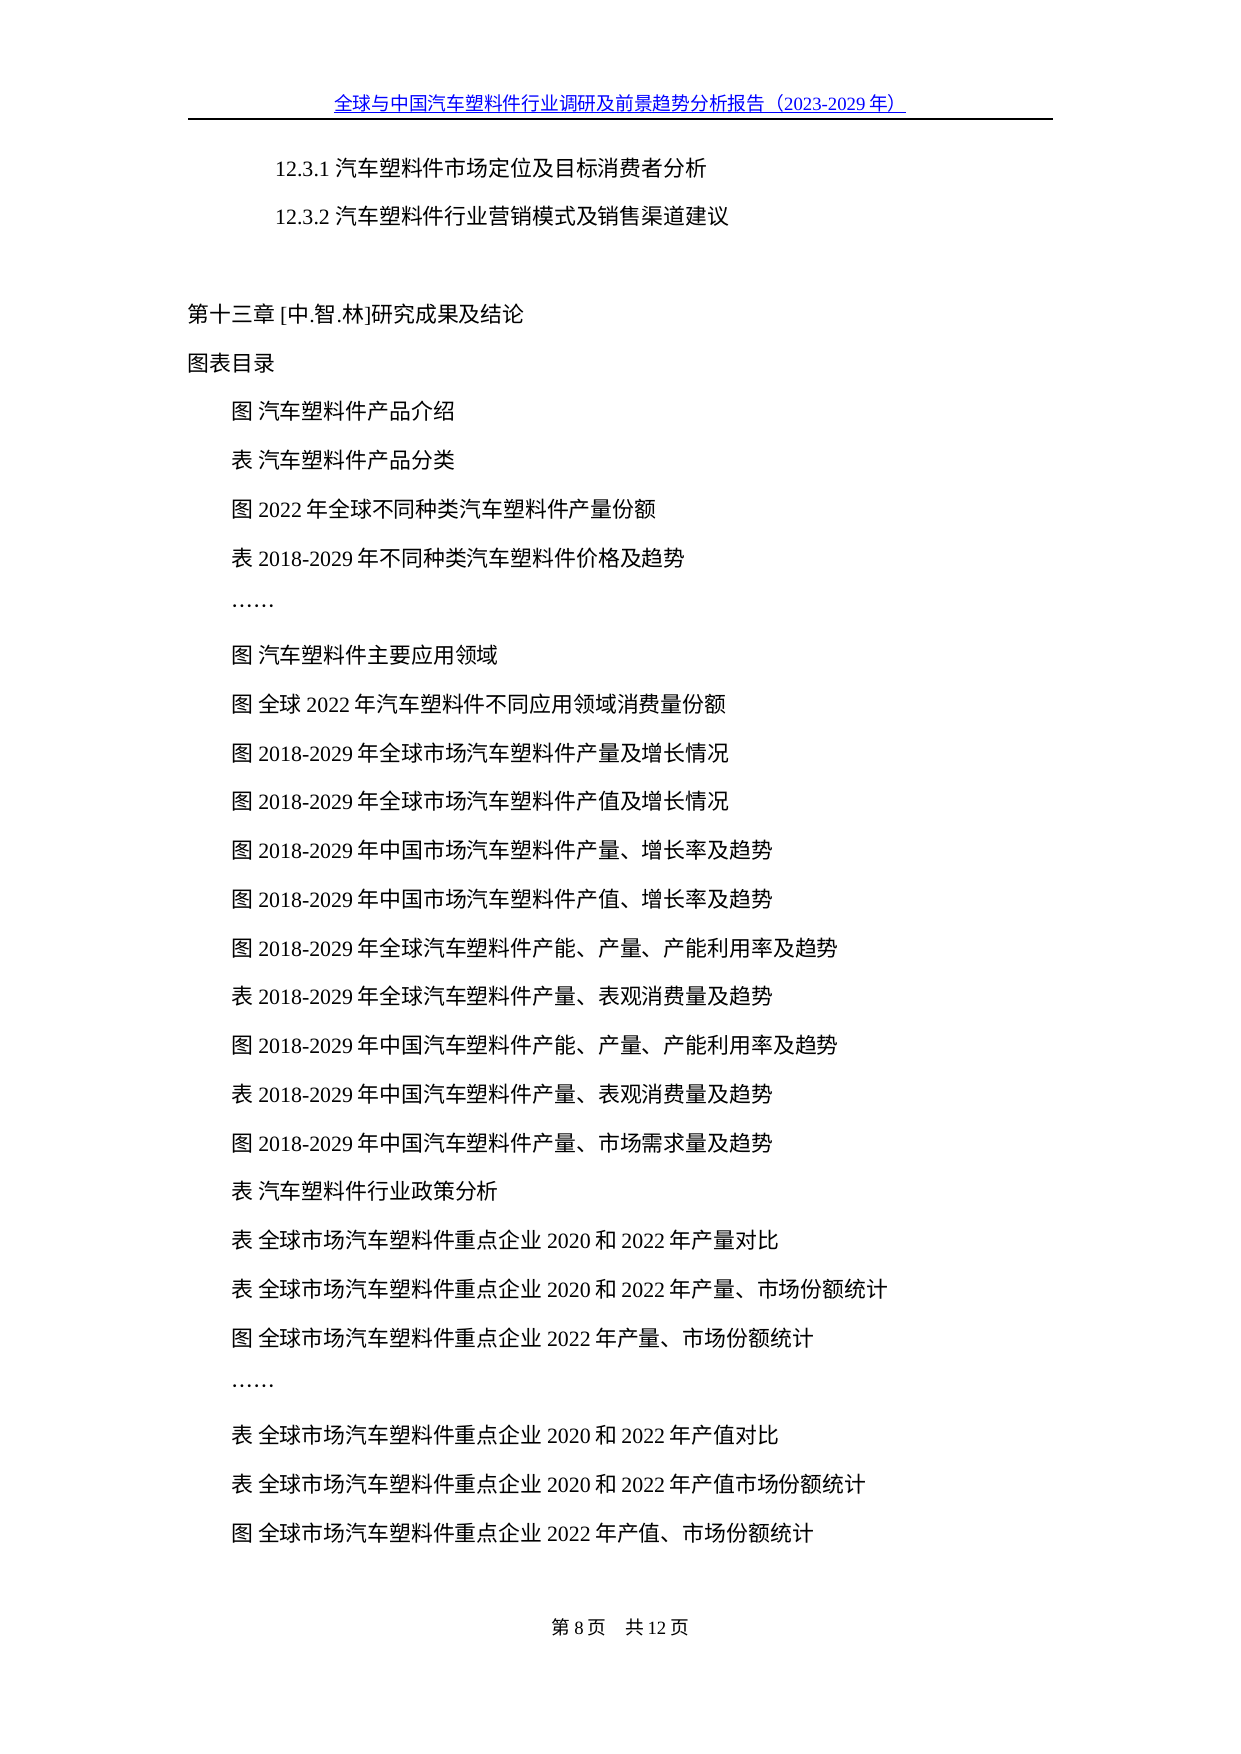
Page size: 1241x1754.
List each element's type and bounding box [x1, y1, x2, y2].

text [187, 150, 1053, 1548]
